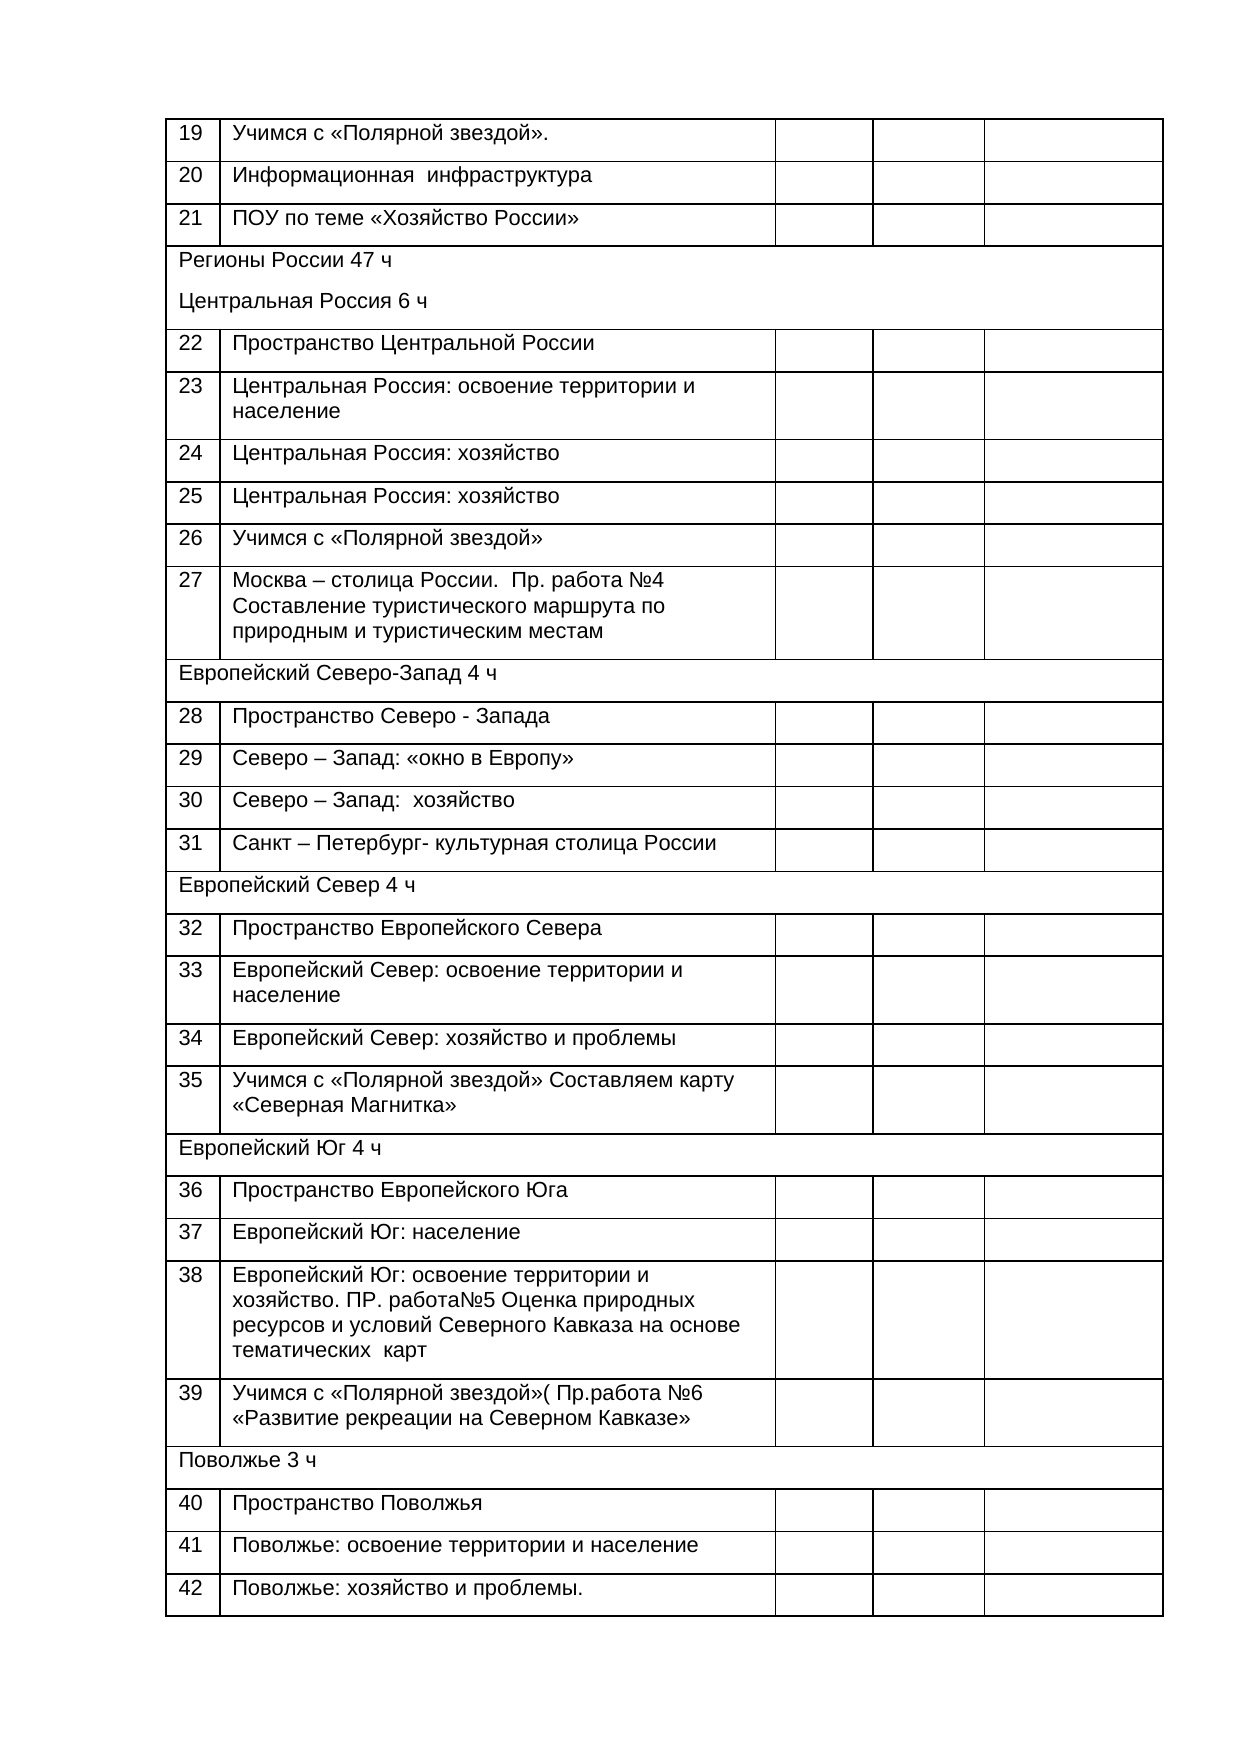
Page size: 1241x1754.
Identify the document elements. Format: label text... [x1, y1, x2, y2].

table_cell 37 [167, 1219, 219, 1260]
table_cell Центральная Россия: освоение территории и население [221, 373, 775, 438]
table_cell [874, 1177, 984, 1218]
table_cell [985, 1575, 1162, 1615]
table_cell Санкт – Петербург- культурная столица России [221, 830, 775, 871]
table_cell 31 [167, 830, 219, 871]
table_cell [985, 162, 1162, 203]
table_cell [985, 567, 1162, 658]
table_cell [776, 703, 872, 743]
table_cell [874, 162, 984, 203]
table_cell [776, 1380, 872, 1446]
table_cell ПОУ по теме «Хозяйство России» [221, 205, 775, 245]
table_cell [776, 330, 872, 371]
table_cell [985, 915, 1162, 955]
table_cell [874, 787, 984, 828]
table_cell Поволжье: хозяйство и проблемы. [221, 1575, 775, 1615]
table_cell Учимся с «Полярной звездой» [221, 525, 775, 566]
table_cell 42 [167, 1575, 219, 1615]
table_cell Пространство Центральной России [221, 330, 775, 371]
table_cell [874, 745, 984, 786]
table_cell [874, 120, 984, 161]
table_cell [874, 957, 984, 1023]
table_cell [985, 1025, 1162, 1065]
table_cell Пространство Северо - Запада [221, 703, 775, 743]
table_cell 41 [167, 1532, 219, 1573]
table_cell 19 [167, 120, 219, 161]
table_cell [776, 120, 872, 161]
table_cell [985, 1219, 1162, 1260]
table_cell [985, 120, 1162, 161]
table_cell 35 [167, 1067, 219, 1133]
table_cell [874, 205, 984, 245]
table_cell Северо – Запад: «окно в Европу» [221, 745, 775, 786]
table_cell [874, 483, 984, 523]
table_cell [985, 440, 1162, 481]
table_cell [776, 915, 872, 955]
table_cell [874, 1575, 984, 1615]
table_cell [776, 1490, 872, 1531]
table_cell 29 [167, 745, 219, 786]
table_cell [776, 1262, 872, 1378]
table_cell Европейский Северо-Запад 4 ч [167, 660, 1162, 701]
table_cell 27 [167, 567, 219, 658]
table_cell Учимся с «Полярной звездой»( Пр.работа №6 «Развитие рекреации на Северном Кавказе» [221, 1380, 775, 1446]
table_cell 30 [167, 787, 219, 828]
table_cell [776, 483, 872, 523]
table_cell [776, 1025, 872, 1065]
table_cell Центральная Россия: хозяйство [221, 440, 775, 481]
table_cell [985, 1380, 1162, 1446]
table_cell Пространство Европейского Севера [221, 915, 775, 955]
table_cell Регионы России 47 ч Центральная Россия 6 ч [167, 247, 1162, 328]
table_cell [874, 373, 984, 438]
table_cell Поволжье 3 ч [167, 1447, 1162, 1488]
table_cell Учимся с «Полярной звездой». [221, 120, 775, 161]
table_cell [985, 787, 1162, 828]
table_cell [874, 525, 984, 566]
table_cell 23 [167, 373, 219, 438]
table_cell Пространство Поволжья [221, 1490, 775, 1531]
table_cell [985, 525, 1162, 566]
table_cell [874, 703, 984, 743]
table_cell [874, 567, 984, 658]
table_cell [985, 483, 1162, 523]
table_cell Европейский Юг: освоение территории и хозяйство. ПР. работа№5 Оценка природных ресурсов и условий Северного Кавказа на основе тематических карт [221, 1262, 775, 1378]
table_cell [985, 373, 1162, 438]
table_cell [985, 957, 1162, 1023]
table_cell [874, 1067, 984, 1133]
table_cell [874, 830, 984, 871]
table_cell 36 [167, 1177, 219, 1218]
table_cell Центральная Россия: хозяйство [221, 483, 775, 523]
table_cell [874, 1380, 984, 1446]
table_cell Пространство Европейского Юга [221, 1177, 775, 1218]
table_cell [776, 957, 872, 1023]
table_cell [776, 745, 872, 786]
table_cell 26 [167, 525, 219, 566]
table_cell [985, 745, 1162, 786]
table_cell Европейский Север 4 ч [167, 872, 1162, 913]
table_cell [985, 1490, 1162, 1531]
table_cell Европейский Север: хозяйство и проблемы [221, 1025, 775, 1065]
table_cell 22 [167, 330, 219, 371]
table_cell [874, 1490, 984, 1531]
table_cell [985, 330, 1162, 371]
table_cell 33 [167, 957, 219, 1023]
table_cell [776, 205, 872, 245]
table_cell [985, 1262, 1162, 1378]
table_cell [874, 330, 984, 371]
table_cell 21 [167, 205, 219, 245]
table_cell [874, 1025, 984, 1065]
table_cell [874, 440, 984, 481]
table_cell [776, 567, 872, 658]
table_cell [985, 205, 1162, 245]
table_cell 34 [167, 1025, 219, 1065]
table_cell [985, 703, 1162, 743]
table_cell [776, 1067, 872, 1133]
table_cell 24 [167, 440, 219, 481]
table_cell [985, 830, 1162, 871]
table_cell [985, 1177, 1162, 1218]
table_cell [874, 915, 984, 955]
table_cell 38 [167, 1262, 219, 1378]
table_cell [874, 1219, 984, 1260]
table_cell 39 [167, 1380, 219, 1446]
table_cell [776, 830, 872, 871]
table_cell Европейский Юг 4 ч [167, 1135, 1162, 1175]
table_cell Северо – Запад: хозяйство [221, 787, 775, 828]
table_cell Москва – столица России. Пр. работа №4 Составление туристического маршрута по природным и туристическим местам [221, 567, 775, 658]
table_cell 40 [167, 1490, 219, 1531]
table_cell 28 [167, 703, 219, 743]
table_cell [776, 162, 872, 203]
table_cell Европейский Север: освоение территории и население [221, 957, 775, 1023]
table_cell [776, 1177, 872, 1218]
table_cell [985, 1067, 1162, 1133]
table_cell Поволжье: освоение территории и население [221, 1532, 775, 1573]
table_cell [874, 1532, 984, 1573]
table_cell Информационная инфраструктура [221, 162, 775, 203]
table_cell [985, 1532, 1162, 1573]
table_cell 20 [167, 162, 219, 203]
table_cell [776, 440, 872, 481]
table_cell [776, 525, 872, 566]
table_cell [776, 1532, 872, 1573]
table_cell 25 [167, 483, 219, 523]
table_cell Европейский Юг: население [221, 1219, 775, 1260]
table_cell [776, 1575, 872, 1615]
table_cell 32 [167, 915, 219, 955]
table_cell [776, 787, 872, 828]
table_cell [776, 1219, 872, 1260]
table_cell [776, 373, 872, 438]
table_cell [874, 1262, 984, 1378]
table_cell Учимся с «Полярной звездой» Составляем карту «Северная Магнитка» [221, 1067, 775, 1133]
